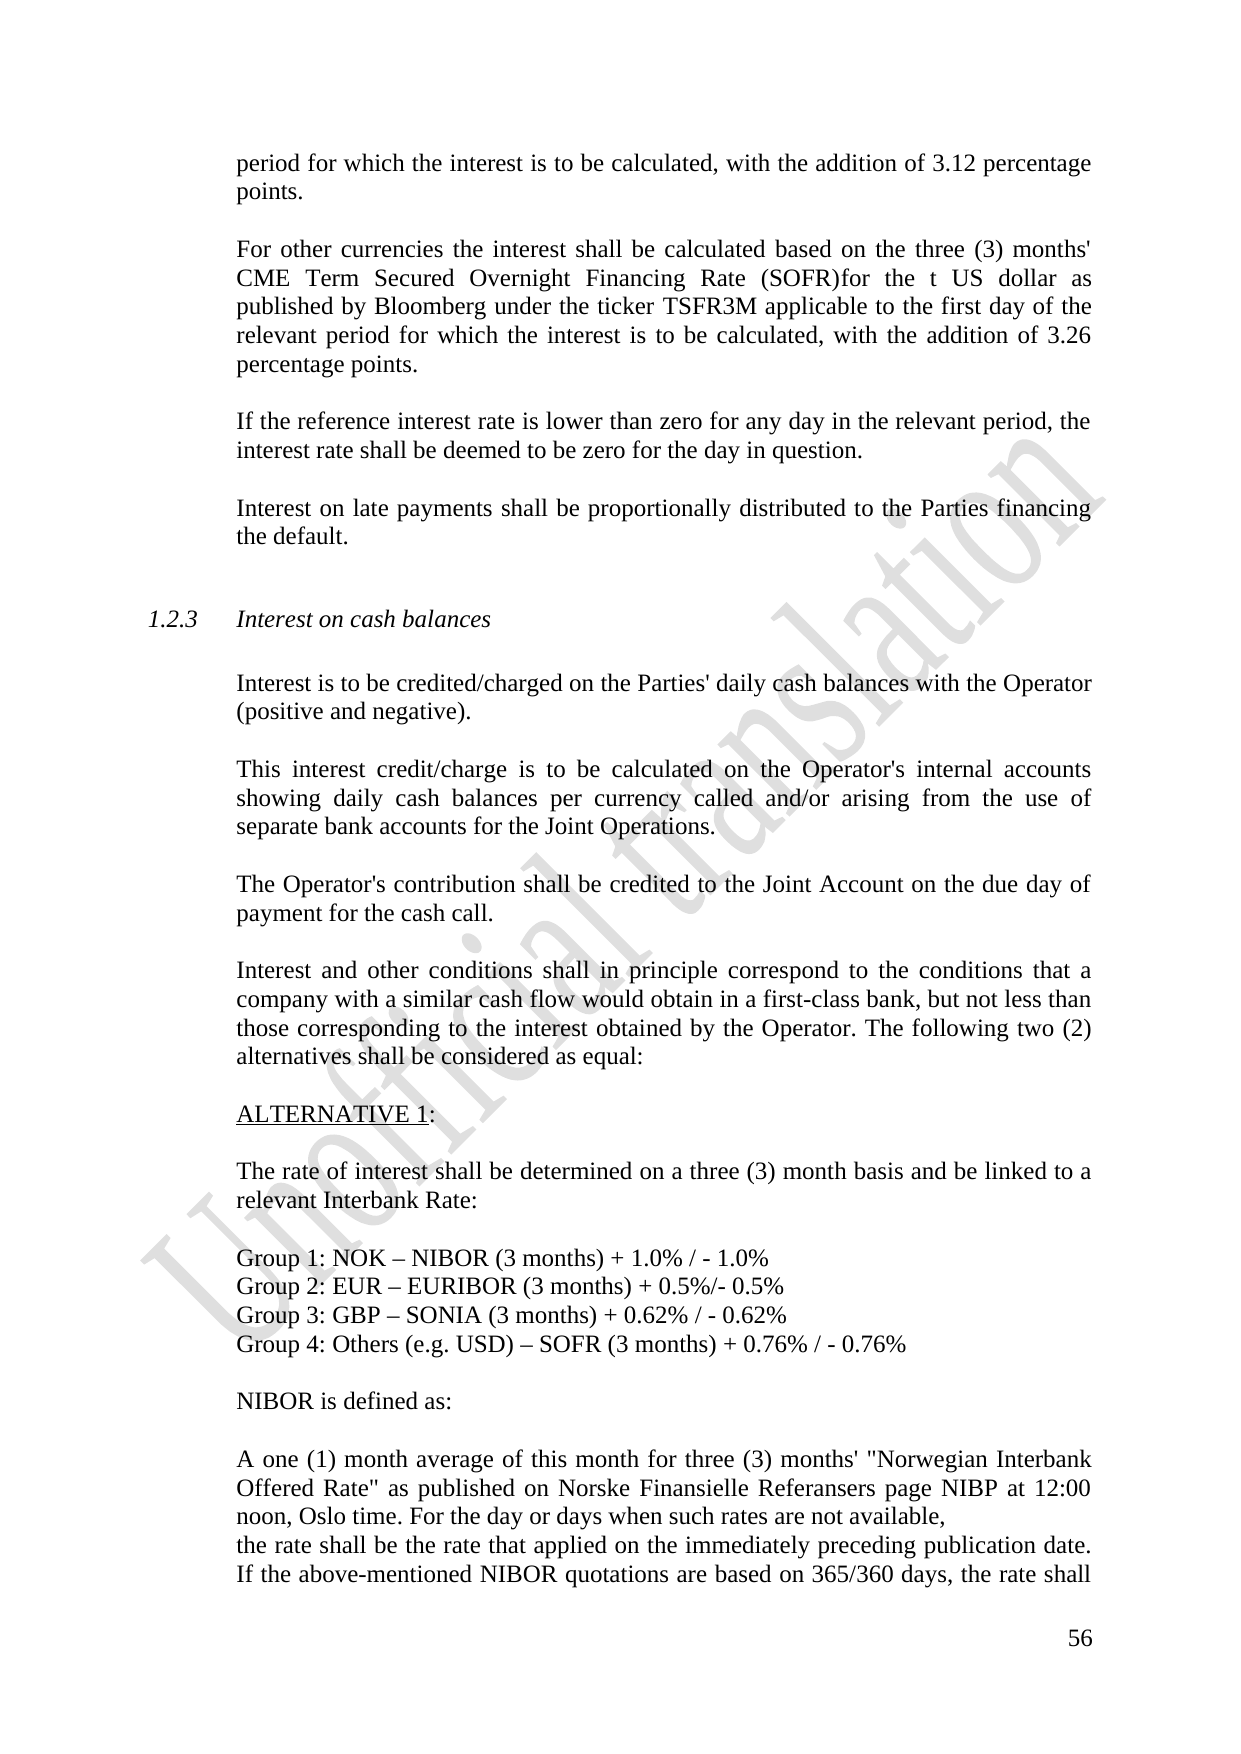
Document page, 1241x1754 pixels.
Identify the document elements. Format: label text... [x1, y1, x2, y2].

text If the reference interest rate is lower than zero for any day in the relevant period, the interest rate shall be deemed to be zero for the day in question. [236, 406, 1093, 464]
subtitle Interest on cash balances [148, 604, 1093, 633]
text ALTERNATIVE 1: [236, 1099, 1093, 1128]
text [236, 148, 1093, 205]
text Interest and other conditions shall in principle correspond to the conditions that a company with a similar cash flow would obtain in a first-class bank, but not less than those corresponding to the interest obtained by the Operator. The following two (2) alternatives shall be considered as equal: [236, 955, 1093, 1070]
text Interest is to be credited/charged on the Parties' daily cash balances with the Operator (positive and negative). [236, 668, 1093, 725]
text Group 2: EUR – EURIBOR (3 months) + 0.5%/- 0.5% [236, 1271, 1093, 1300]
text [236, 1530, 1093, 1588]
text The Operator's contribution shall be credited to the Joint Account on the due day of payment for the cash call. [236, 869, 1093, 926]
text NIBOR is defined as: [236, 1386, 1093, 1415]
text The rate of interest shall be determined on a three (3) month basis and be linked to a relevant Interbank Rate: [236, 1156, 1093, 1214]
text Interest on late payments shall be proportionally distributed to the Parties financing the default. [236, 493, 1093, 550]
text Group 1: NOK – NIBOR (3 months) + 1.0% / - 1.0% [236, 1243, 1093, 1271]
text Group 4: Others (e.g. USD) – SOFR (3 months) + 0.76% / - 0.76% [236, 1329, 1093, 1358]
text A one (1) month average of this month for three (3) months' "Norwegian Interbank Offered Rate" as published on Norske Finansielle Referansers page NIBP at 12:00 noon, Oslo time. For the day or days when such rates are not available, [236, 1444, 1093, 1530]
text For other currencies the interest shall be calculated based on the three (3) months' CME Term Secured Overnight Financing Rate (SOFR)for the t US dollar as published by Bloomberg under the ticker TSFR3M applicable to the first day of the relevant period for which the interest is to be calculated, with the addition of 3.26 percentage points. [236, 234, 1093, 378]
text This interest credit/charge is to be calculated on the Operator's internal accounts showing daily cash balances per currency called and/or arising from the use of separate bank accounts for the Joint Operations. [236, 754, 1093, 840]
text Group 3: GBP – SONIA (3 months) + 0.62% / - 0.62% [236, 1300, 1093, 1329]
